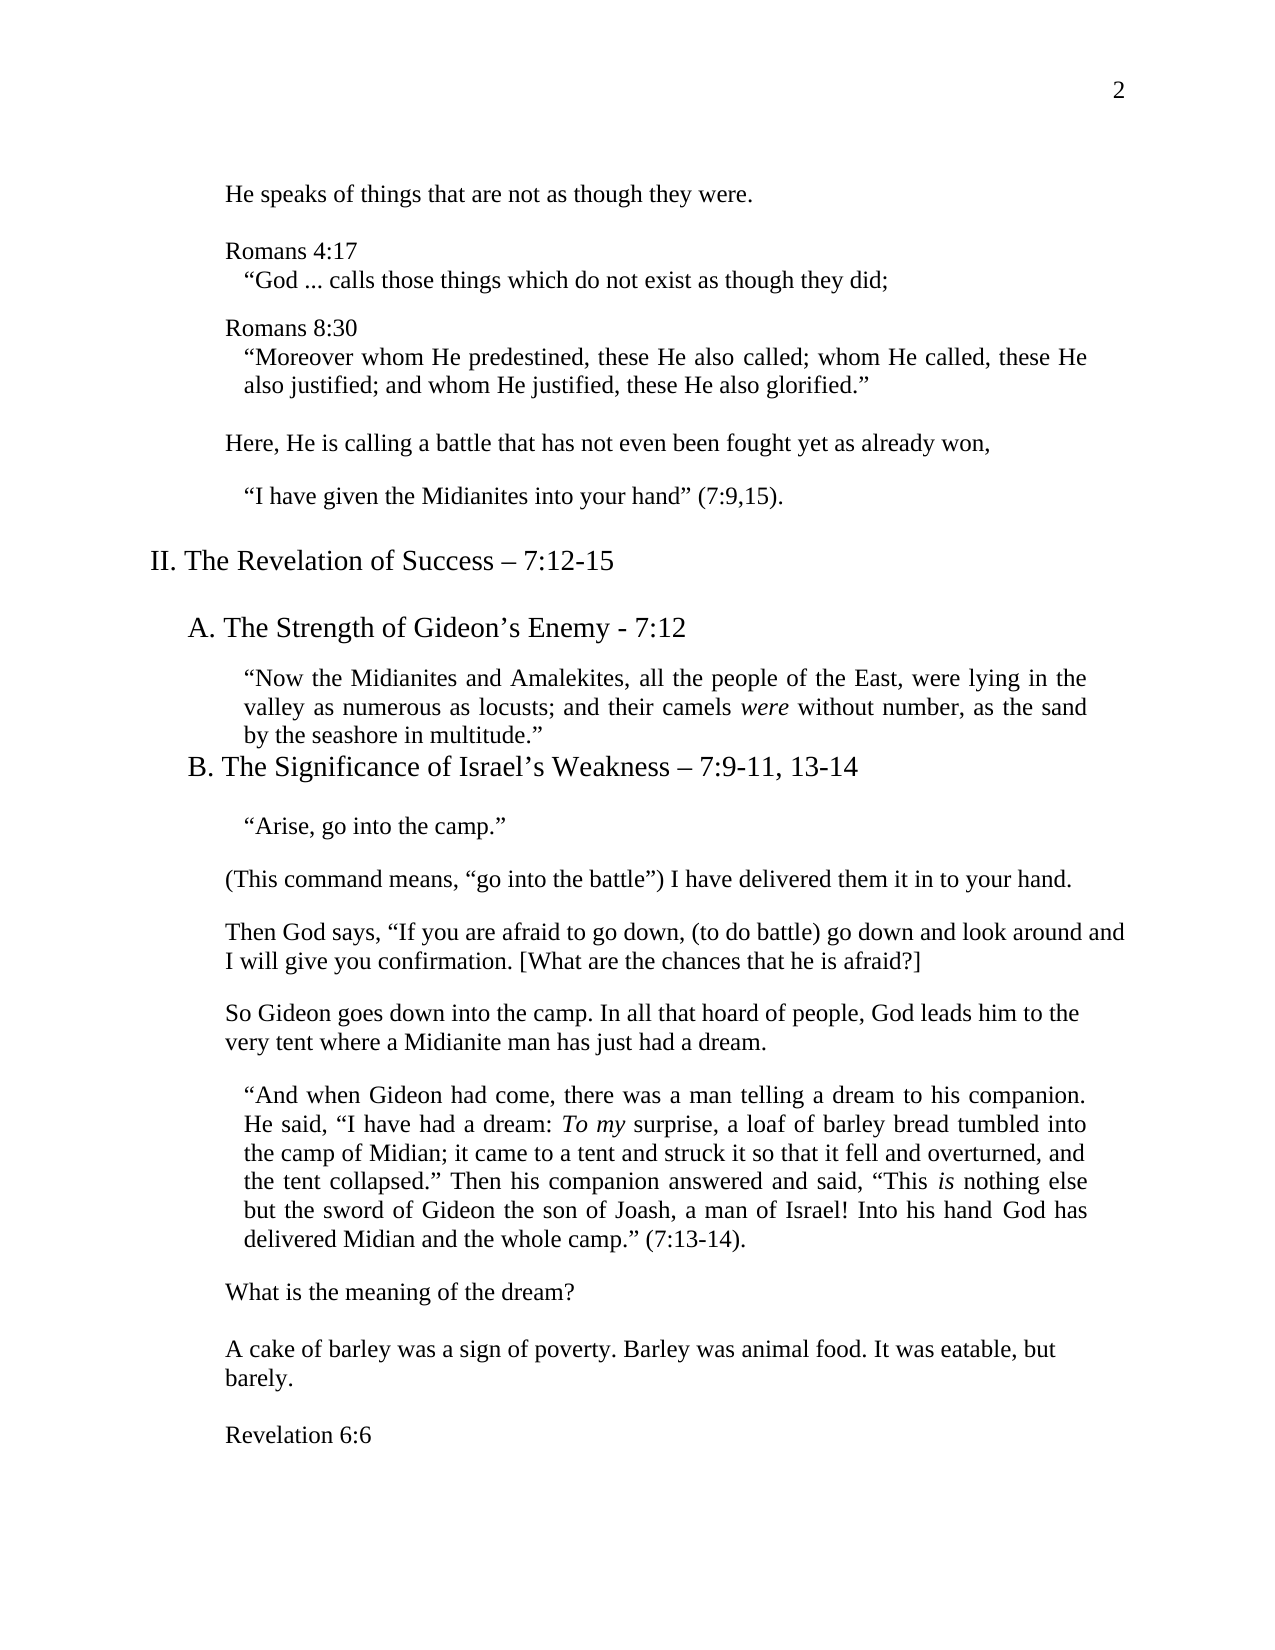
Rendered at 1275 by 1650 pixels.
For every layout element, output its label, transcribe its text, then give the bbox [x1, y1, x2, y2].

text A cake of barley was a sign of poverty. Barley was animal food. It was eatable, but barely. [225, 1334, 1125, 1392]
text “God ... calls those ﻿﻿things which do not exist as though they did; [244, 265, 1087, 294]
text “Now the Midianites and Amalekites, ﻿﻿all the people of the East, were lying in the valley ﻿﻿as numerous as locusts; and their camels were ﻿﻿without number, as the sand by the seashore in multitude.” [244, 663, 1087, 749]
text What is the meaning of the dream? [225, 1277, 1125, 1305]
text “And when Gideon had come, there was a man telling a dream to his companion. He said, “I have had a dream: To my surprise, a loaf of barley bread tumbled into the camp of Midian; it came to a tent and struck it so that it fell and overturned, and the tent collapsed.” Then his companion answered and said, “This is nothing else but the sword of Gideon the son of Joash, a man of Israel! Into his hand ﻿﻿God has delivered Midian and the whole camp.” (7:13-14). [244, 1080, 1087, 1253]
text B. The Significance of Israel’s Weakness – 7:9-11, 13-14 [187, 749, 1125, 783]
text So Gideon goes down into the camp. In all that hoard of people, God leads him to the very tent where a Midianite man has just had a dream. [225, 998, 1125, 1056]
text II. The Revelation of Success – 7:12-15 [150, 543, 1125, 577]
text Here, He is calling a battle that has not even been fought yet as already won, [225, 428, 1125, 457]
text “I have given the Midianites into your hand” (7:9,15). [244, 481, 1125, 509]
text Romans 8:30 [225, 313, 1125, 342]
text Revelation 6:6 [225, 1420, 1125, 1449]
text “Moreover whom He predestined, these He also ﻿﻿called; whom He called, these He also ﻿﻿justified; and whom He justified, these He also ﻿﻿glorified.” [244, 342, 1087, 399]
text A. The Strength of Gideon’s Enemy - 7:12 [187, 610, 1125, 644]
text He speaks of things that are not as though they were. [225, 179, 1125, 207]
text Then God says, “If you are afraid to go down, (to do battle) go down and look around and I will give you confirmation. [What are the chances that he is afraid?] [225, 917, 1125, 974]
text Romans 4:17 [225, 236, 1125, 265]
text (This command means, “go into the battle”) I have delivered them it in to your hand. [225, 864, 1125, 893]
text “Arise, go into the camp.” [244, 811, 1125, 840]
